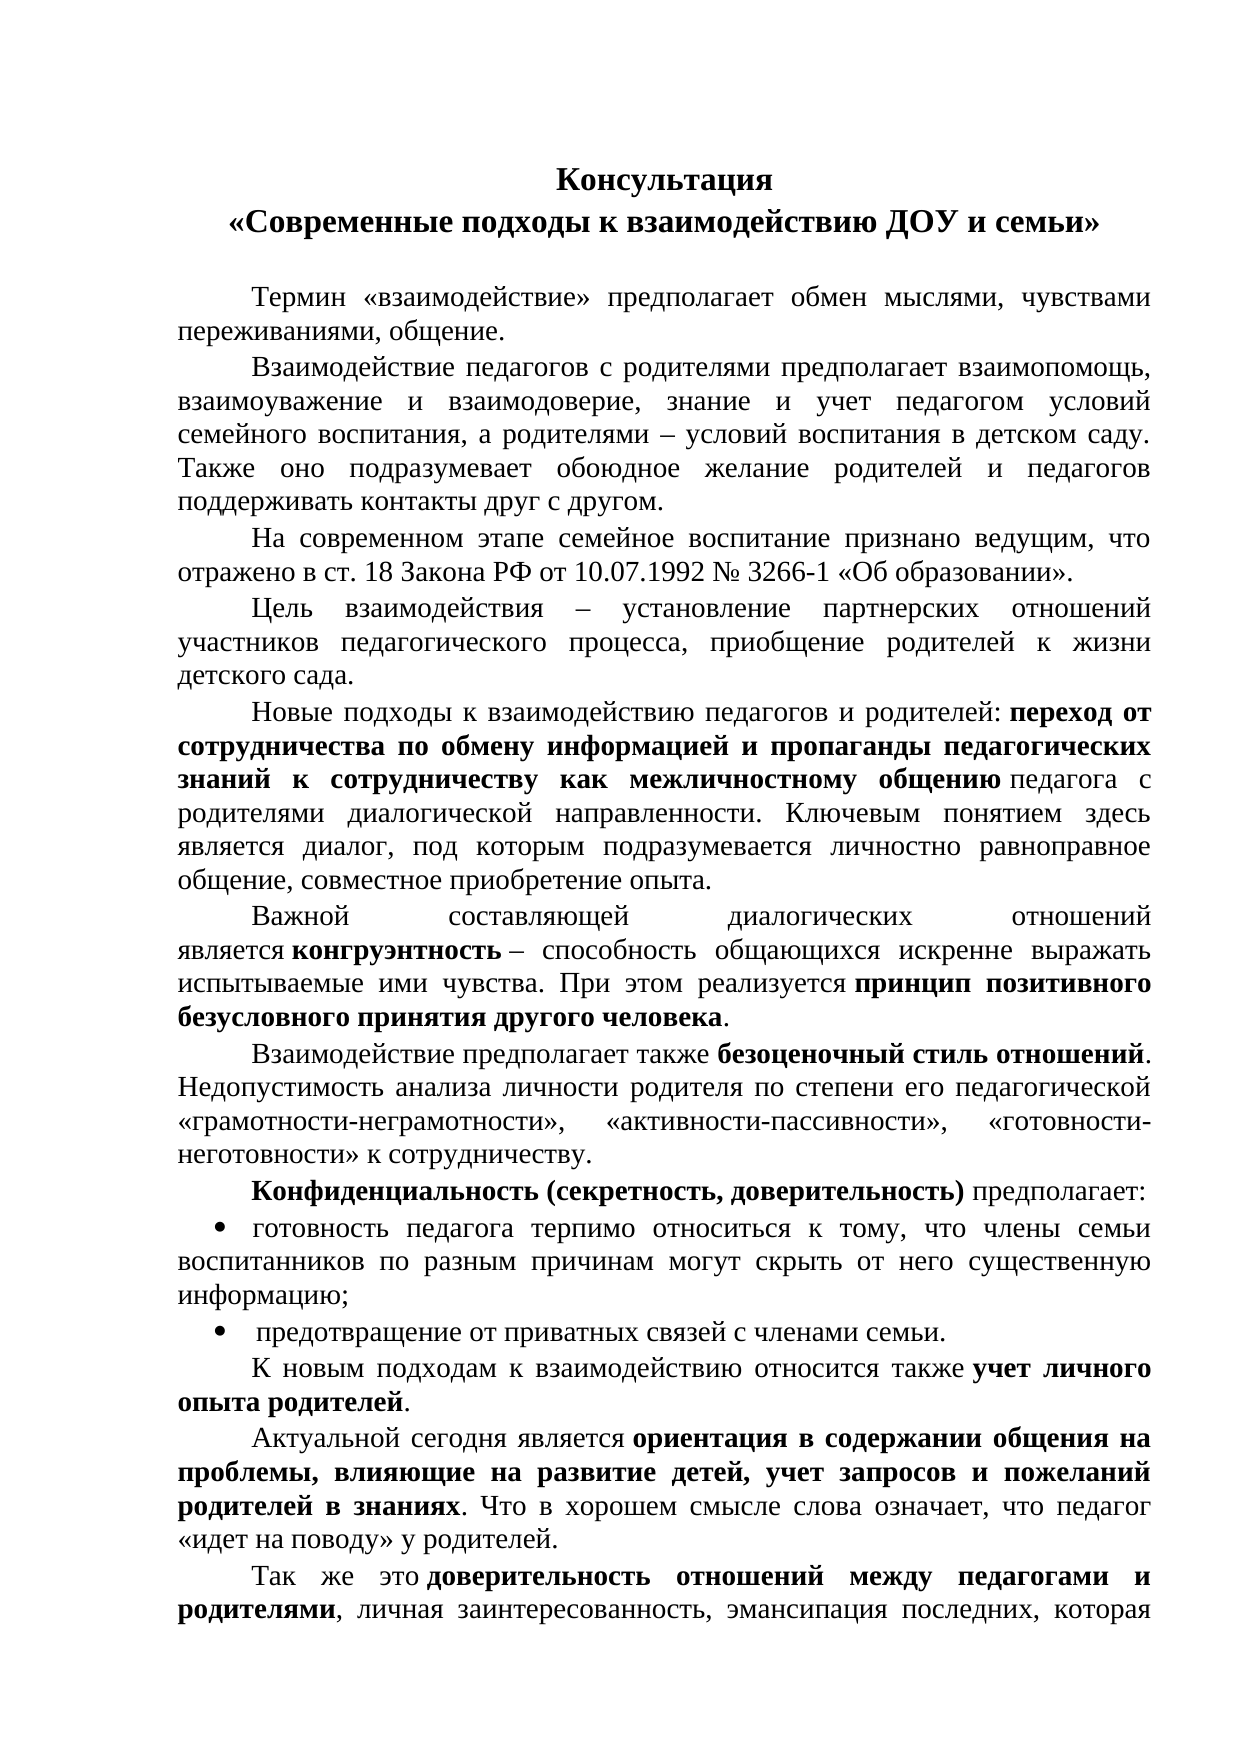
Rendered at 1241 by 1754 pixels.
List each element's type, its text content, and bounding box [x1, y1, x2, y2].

text Взаимодействие педагогов с родителями предполагает взаимопомощь, взаимоуважение и взаимодоверие, знание и учет педагогом условий семейного воспитания, а родителями – условий воспитания в детском саду. Также оно подразумевает обоюдное желание родителей и педагогов поддерживать контакты друг с другом. [177, 349, 1152, 517]
text Термин «взаимодействие» предполагает обмен мыслями, чувствами переживаниями, общение. [177, 279, 1152, 346]
text Конфиденциальность (секретность, доверительность) предполагает: [177, 1173, 1152, 1207]
text Актуальной сегодня является ориентация в содержании общения на проблемы, влияющие на развитие детей, учет запросов и пожеланий родителей в знаниях. Что в хорошем смысле слова означает, что педагог «идет на поводу» у родителей. [177, 1421, 1152, 1555]
text  предотвращение от приватных связей с членами семьи. [215, 1314, 1152, 1347]
text Важной составляющей диалогических отношений является конгруэнтность – способность общающихся искренне выражать испытываемые ими чувства. При этом реализуется принцип позитивного безусловного принятия другого человека. [177, 898, 1152, 1033]
text Консультация [177, 121, 1152, 198]
text Взаимодействие предполагает также безоценочный стиль отношений. Недопустимость анализа личности родителя по степени его педагогической «грамотности-неграмотности», «активности-пассивности», «готовности-неготовности» к сотрудничеству. [177, 1036, 1152, 1170]
text Цель взаимодействия – установление партнерских отношений участников педагогического процесса, приобщение родителей к жизни детского сада. [177, 590, 1152, 691]
text К новым подходам к взаимодействию относится также учет личного опыта родителей. [177, 1350, 1152, 1417]
text Новые подходы к взаимодействию педагогов и родителей: переход от сотрудничества по обмену информацией и пропаганды педагогических знаний к сотрудничеству как межличностному общению педагога с родителями диалогической направленности. Ключевым понятием здесь является диалог, под которым подразумевается личностно равноправное общение, совместное приобретение опыта. [177, 694, 1152, 895]
text На современном этапе семейное воспитание признано ведущим, что отражено в ст. 18 Закона РФ от 10.07.1992 № 3266-1 «Об образовании». [177, 520, 1152, 587]
text  готовность педагога терпимо относиться к тому, что члены семьи воспитанников по разным причинам могут скрыть от него существенную информацию; [177, 1210, 1152, 1311]
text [177, 1558, 1152, 1625]
text «Современные подходы к взаимодействию ДОУ и семьи» [177, 201, 1152, 239]
